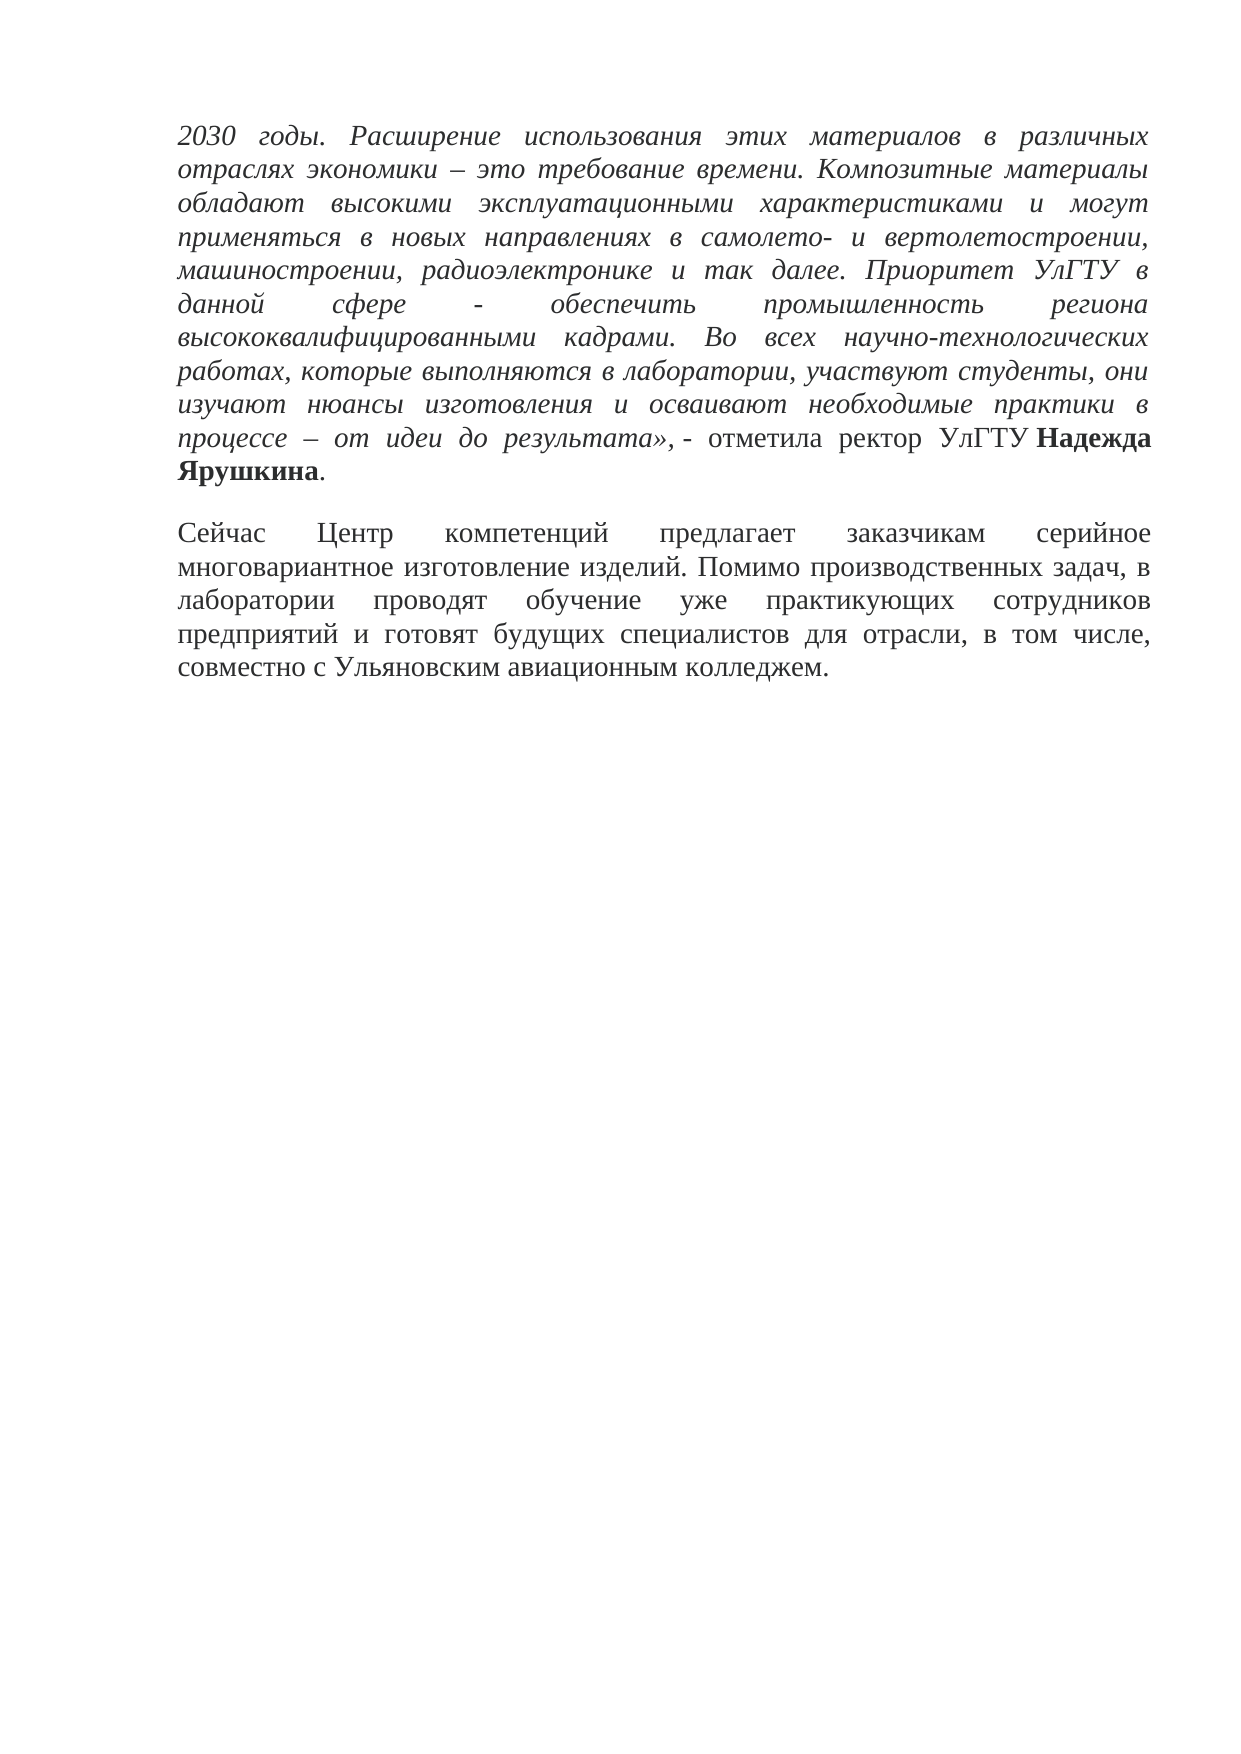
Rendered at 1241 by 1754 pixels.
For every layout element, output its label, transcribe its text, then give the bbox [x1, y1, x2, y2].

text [177, 118, 1152, 487]
text Сейчас Центр компетенций предлагает заказчикам серийное многовариантное изготовление изделий. Помимо производственных задач, в лаборатории проводят обучение уже практикующих сотрудников предприятий и готовят будущих специалистов для отрасли, в том числе, совместно с Ульяновским авиационным колледжем. [177, 515, 1152, 683]
